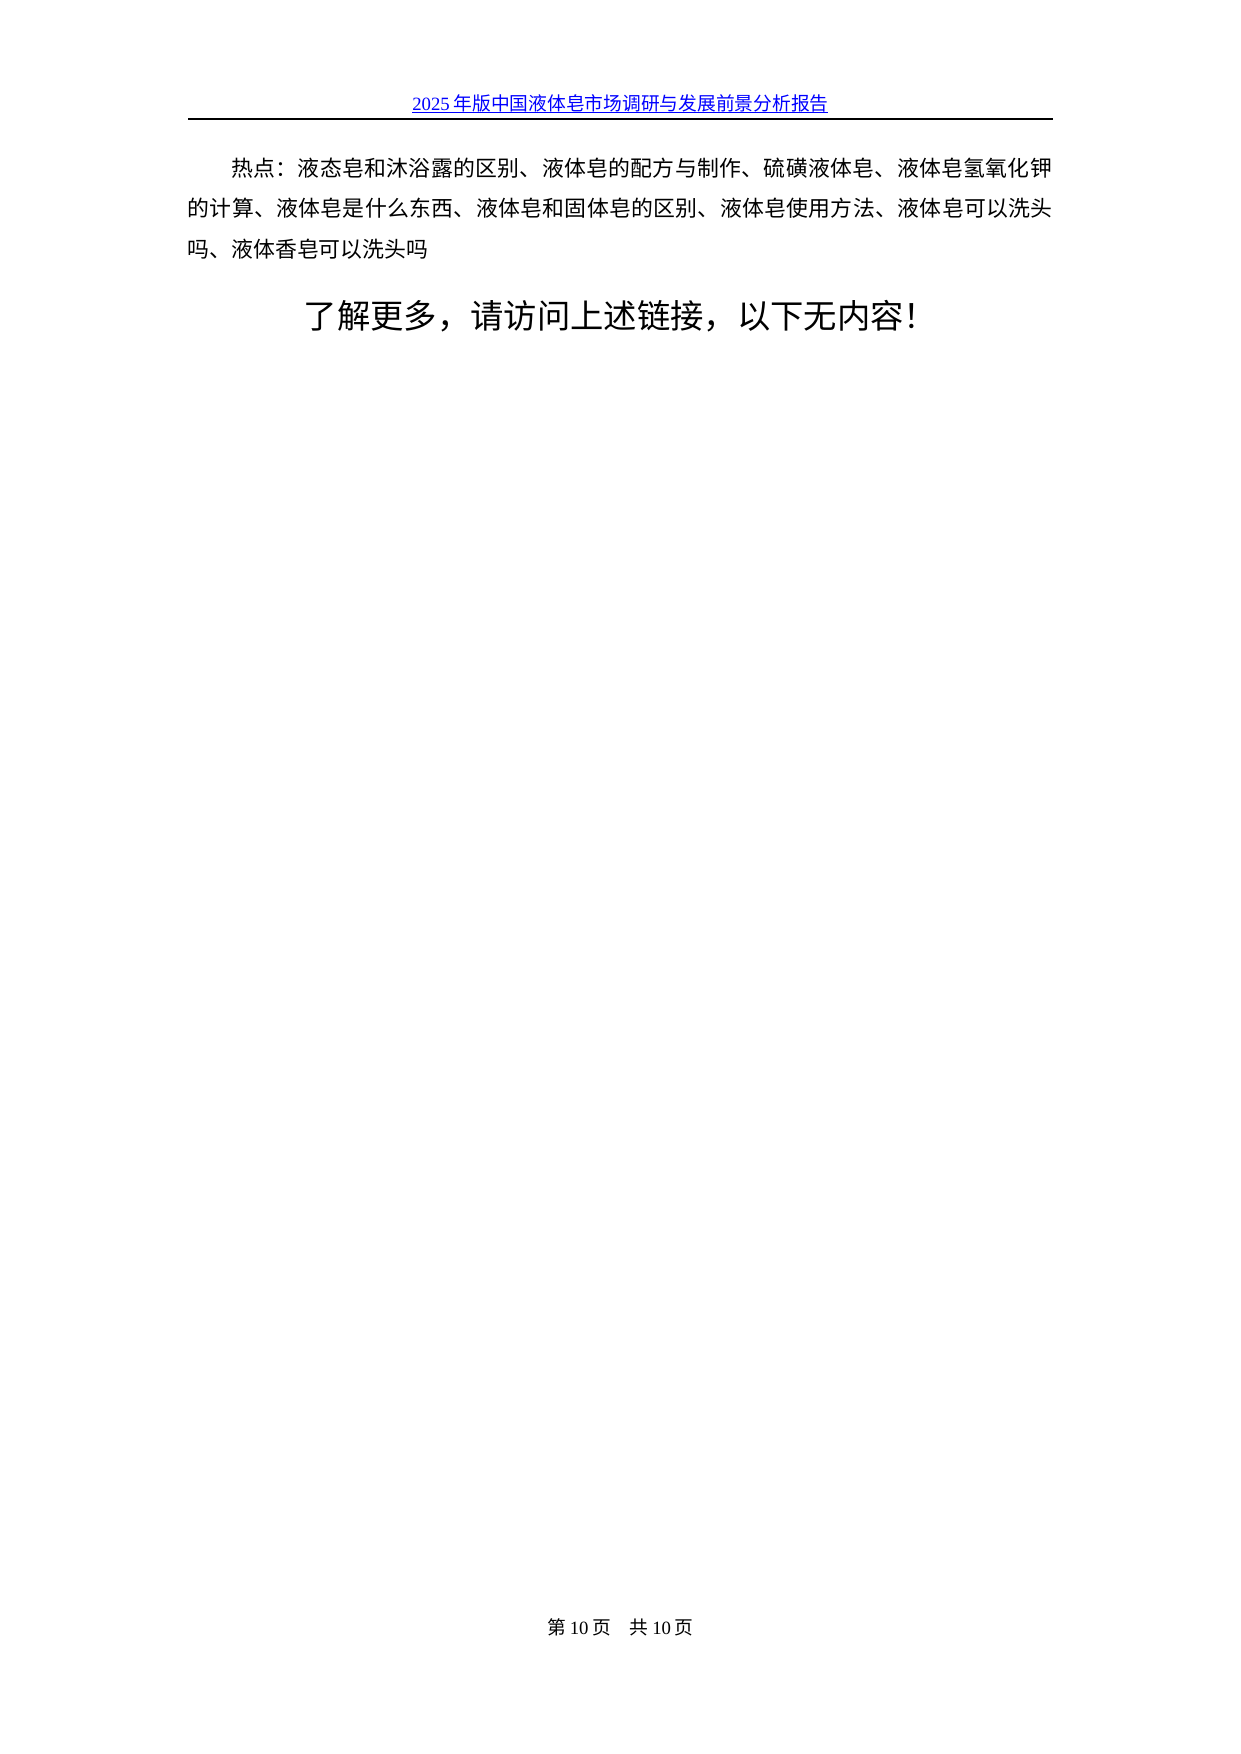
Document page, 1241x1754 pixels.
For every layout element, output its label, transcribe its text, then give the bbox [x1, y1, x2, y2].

text 热点：液态皂和沐浴露的区别、液体皂的配方与制作、硫磺液体皂、液体皂氢氧化钾的计算、液体皂是什么东西、液体皂和固体皂的区别、液体皂使用方法、液体皂可以洗头吗、液体香皂可以洗头吗 [187, 150, 1053, 264]
title 了解更多，请访问上述链接，以下无内容！ [187, 282, 1053, 347]
